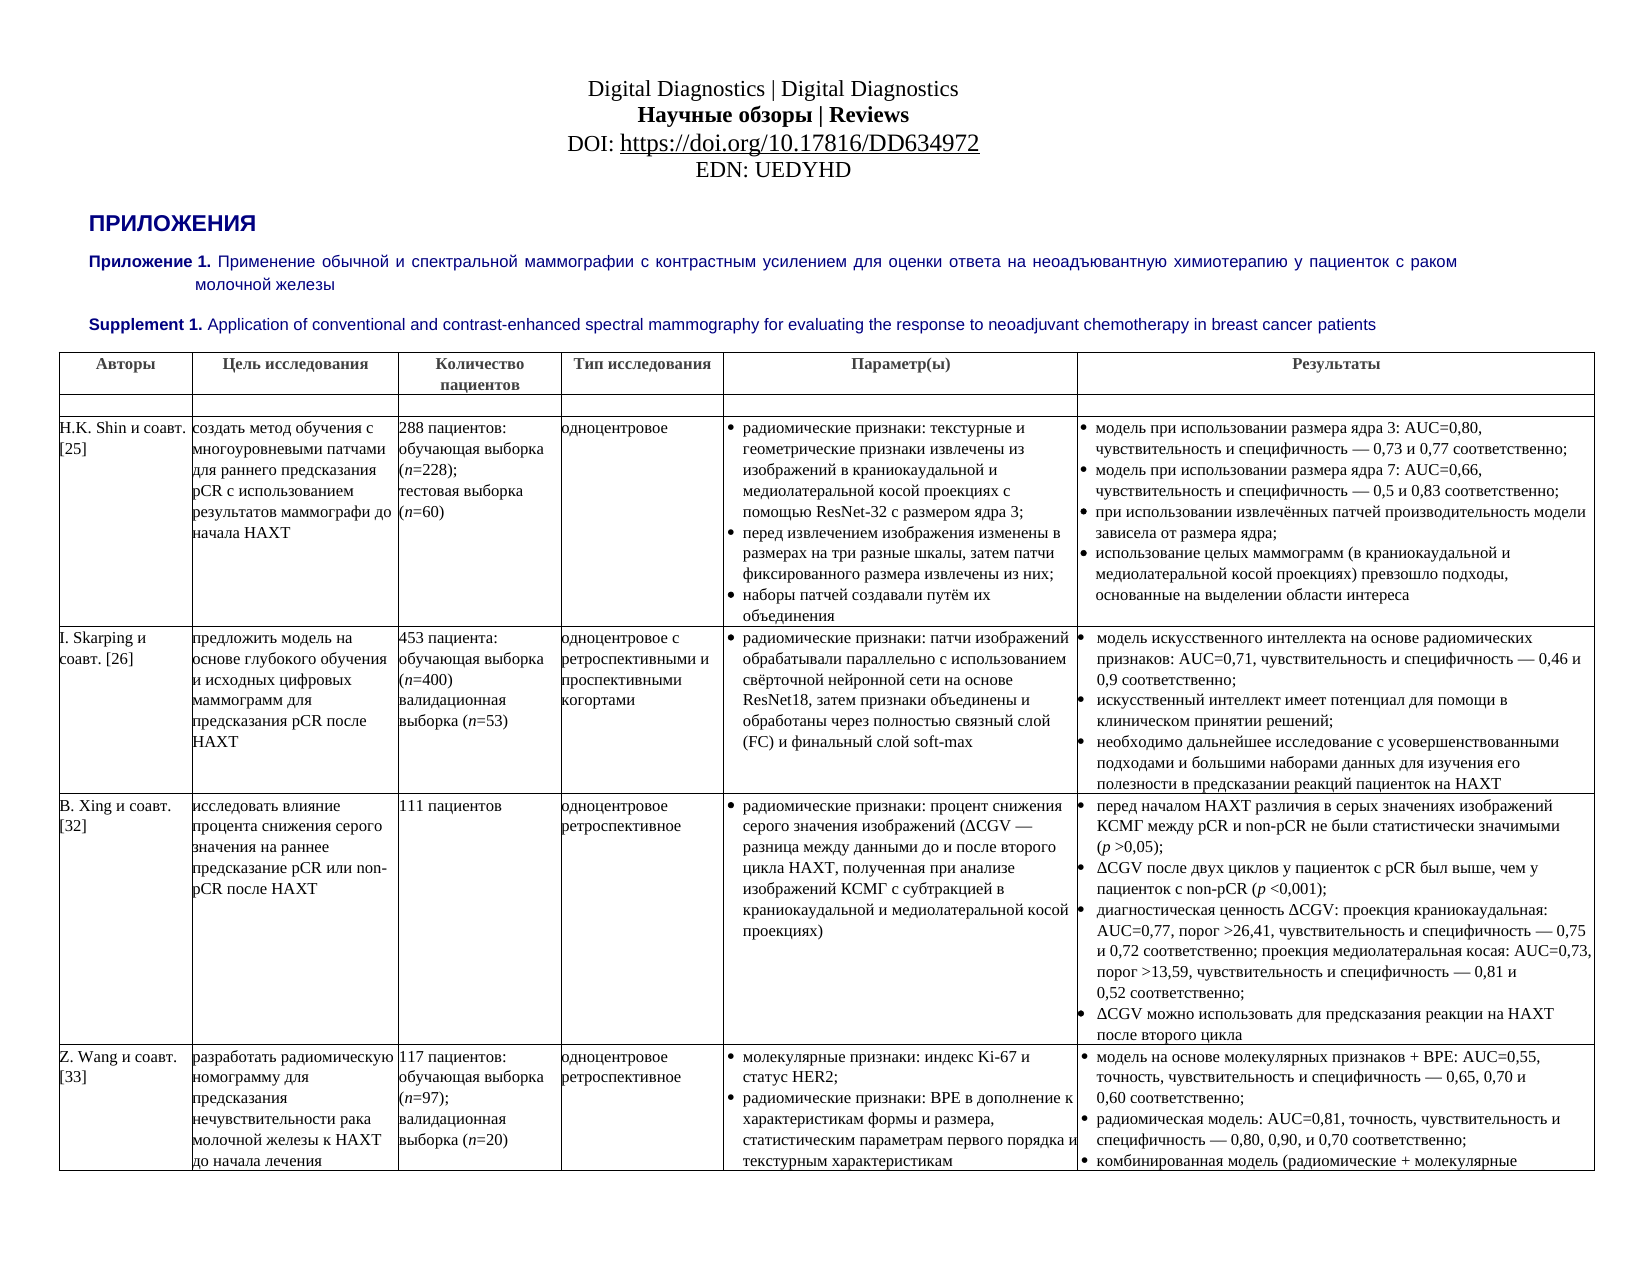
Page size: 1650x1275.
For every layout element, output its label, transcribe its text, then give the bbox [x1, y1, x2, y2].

table_cell [562, 395, 723, 416]
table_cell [724, 1045, 1077, 1170]
table_cell предложить модель на основе глубокого обучения и исходных цифровых маммограмм для предсказания pCR после НАХТ [193, 627, 398, 793]
table_cell исследовать влияние процента снижения серого значения на раннее предсказание pCR или non-pCR после НАХТ [193, 794, 398, 1044]
table_header Авторы [60, 353, 192, 394]
table_cell [60, 395, 192, 416]
table_cell [193, 395, 398, 416]
table_header Количество пациентов [399, 353, 561, 394]
table_cell одноцентровое ретроспективное [562, 794, 723, 1044]
table_cell радиомические признаки: текстурные и геометрические признаки извлечены из изображений в краниокаудальной и медиолатеральной косой проекциях с помощью ResNet-32 с размером ядра 3; перед извлечением изображения изменены в размерах на три разные шкалы, затем патчи фиксированного размера извлечены из них; наборы патчей создавали путём их объединения [724, 417, 1077, 626]
table_cell модель при использовании размера ядра 3: AUC=0,80, чувствительность и специфичность — 0,73 и 0,77 соответственно; модель при использовании размера ядра 7: AUC=0,66, чувствительность и специфичность — 0,5 и 0,83 соответственно; при использовании извлечённых патчей производительность модели зависела от размера ядра; использование целых маммограмм (в краниокаудальной и медиолатеральной косой проекциях) превзошло подходы, основанные на выделении области интереса [1078, 417, 1594, 626]
table_cell радиомические признаки: процент снижения серого значения изображений (ΔCGV — разница между данными до и после второго цикла НАХТ, полученная при анализе изображений КСМГ с субтракцией в краниокаудальной и медиолатеральной косой проекциях) [724, 794, 1077, 1044]
text Приложение 1. Применение обычной и спектральной маммографии с контрастным усилением для оценки ответа на неоадъювантную химиотерапию у пациенток с раком молочной железы [89, 249, 1458, 295]
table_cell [399, 1045, 561, 1170]
table_header Результаты [1078, 353, 1594, 394]
table_cell одноцентровое ретроспективное [562, 1045, 723, 1170]
table_cell перед началом НАХТ различия в серых значениях изображений КСМГ между pCR и non-pCR не были статистически значимыми (p >0,05); ΔCGV после двух циклов у пациенток с pCR был выше, чем у пациенток с non-pCR (p <0,001); диагностическая ценность ΔCGV: проекция краниокаудальная: AUC=0,77, порог >26,41, чувствительность и специфичность — 0,75 и 0,72 соответственно; проекция медиолатеральная косая: AUC=0,73, порог >13,59, чувствительность и специфичность — 0,81 и 0,52 соответственно; ΔCGV можно использовать для предсказания реакции на НАХТ после второго цикла [1078, 794, 1594, 1044]
table_header Параметр(ы) [724, 353, 1077, 394]
table_header Цель исследования [193, 353, 398, 394]
table_cell одноцентровое [562, 417, 723, 626]
table_cell радиомические признаки: патчи изображений обрабатывали параллельно с использованием свёрточной нейронной сети на основе ResNet18, затем признаки объединены и обработаны через полностью связный слой (FC) и финальный слой soft-max [724, 627, 1077, 793]
table_cell I. Skarping и соавт. [26] [60, 627, 192, 793]
table_cell 111 пациентов [399, 794, 561, 1044]
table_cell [193, 1045, 398, 1170]
table_cell 453 пациента: обучающая выборка (n=400) валидационная выборка (n=53) [399, 627, 561, 793]
table_cell [399, 395, 561, 416]
table_cell Z. Wang и соавт. [33] [60, 1045, 192, 1170]
table_cell одноцентровое с ретроспективными и проспективными когортами [562, 627, 723, 793]
subtitle Приложения [89, 208, 1458, 237]
table_cell В. Xing и соавт. [32] [60, 794, 192, 1044]
table_cell 288 пациентов: обучающая выборка (n=228); тестовая выборка (n=60) [399, 417, 561, 626]
table_cell H.K. Shin и соавт. [25] [60, 417, 192, 626]
table_cell создать метод обучения с многоуровневыми патчами для раннего предсказания pCR с использованием результатов маммографи до начала НАХТ [193, 417, 398, 626]
table_header Тип исследования [562, 353, 723, 394]
table_cell [724, 395, 1077, 416]
table_cell [1078, 395, 1594, 416]
text Supplement 1. Application of conventional and contrast-enhanced spectral mammography for evaluating the response to neoadjuvant chemotherapy in breast cancer patients [89, 312, 1458, 335]
table_cell модель искусственного интеллекта на основе радиомических признаков: AUC=0,71, чувствительность и специфичность — 0,46 и 0,9 соответственно; искусственный интеллект имеет потенциал для помощи в клиническом принятии решений; необходимо дальнейшее исследование с усовершенствованными подходами и большими наборами данных для изучения его полезности в предсказании реакций пациенток на НАХТ [1078, 627, 1594, 793]
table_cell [1078, 1045, 1594, 1170]
